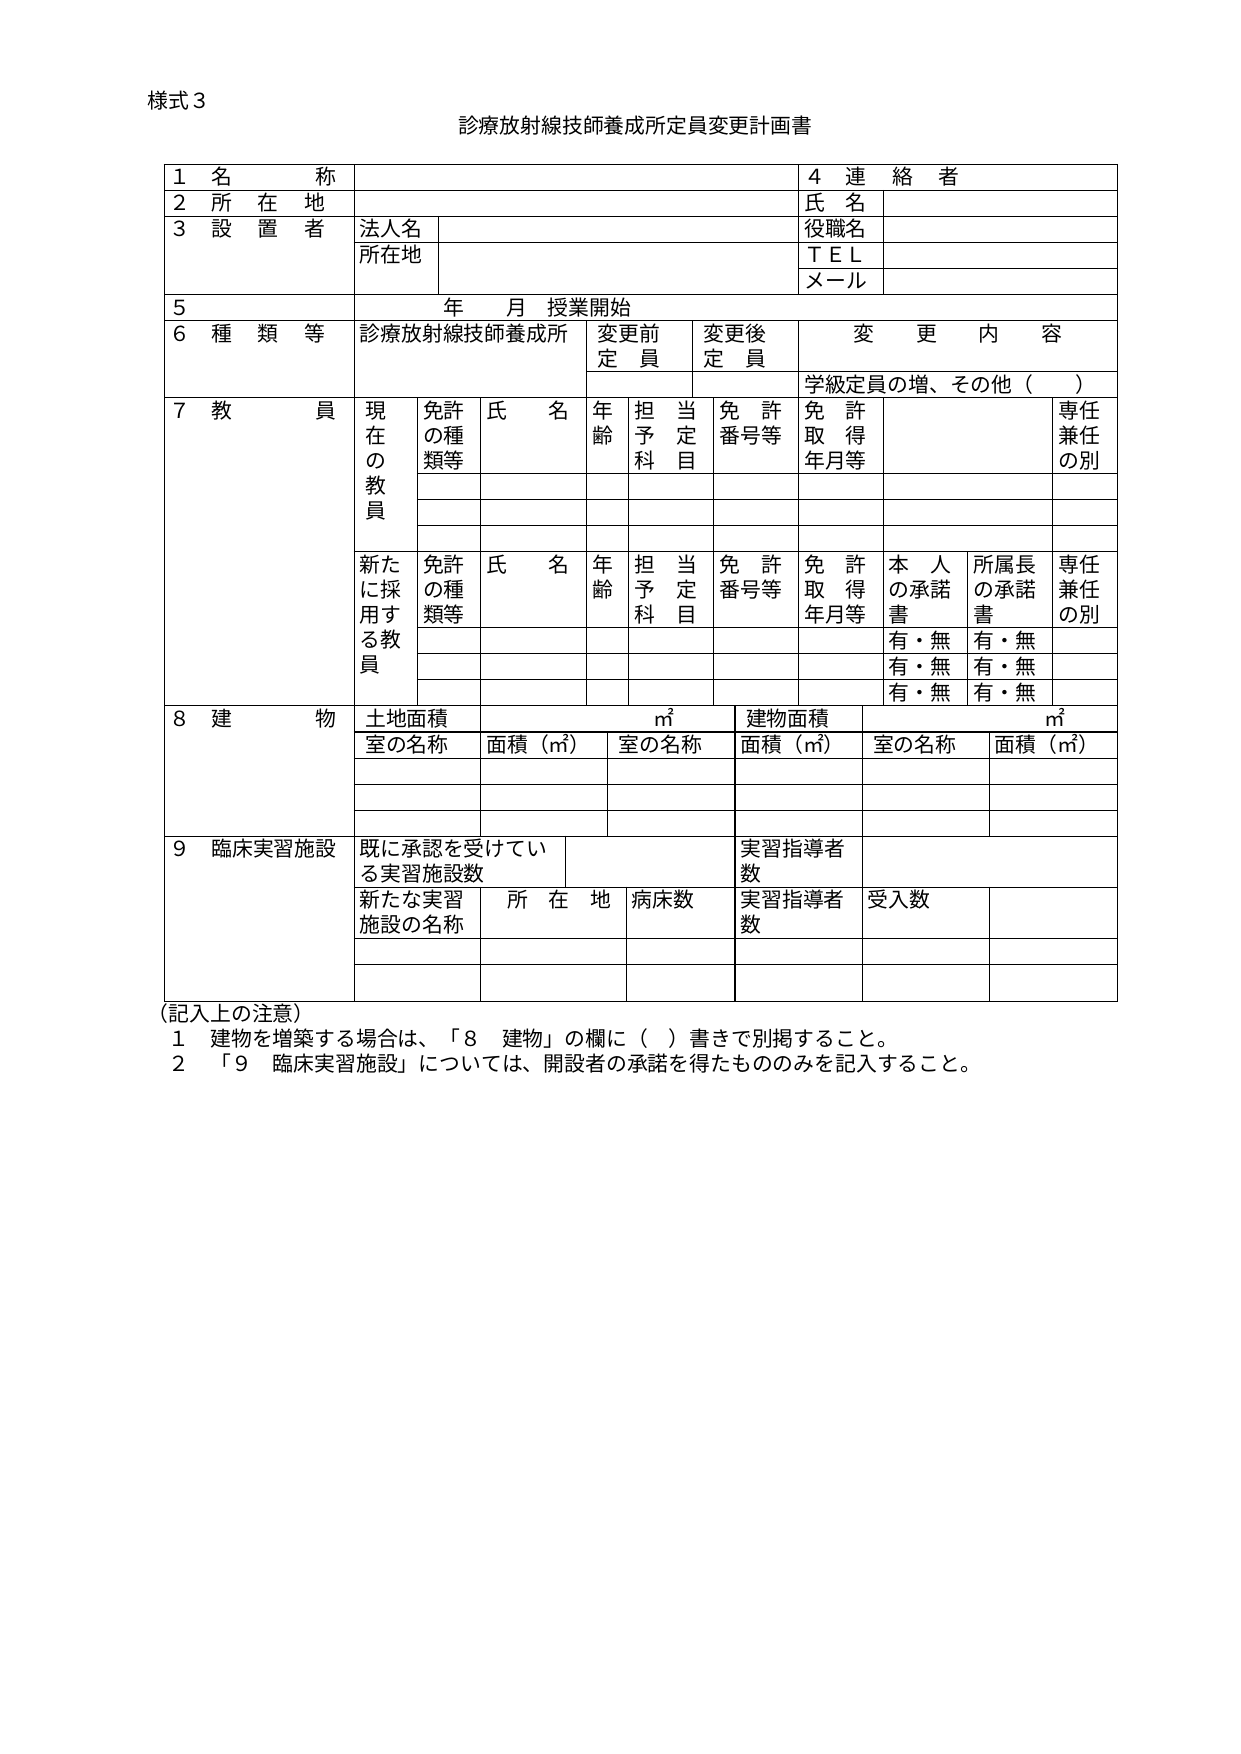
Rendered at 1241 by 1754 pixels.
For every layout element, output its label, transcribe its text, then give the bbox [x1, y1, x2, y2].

table_cell [418, 628, 480, 653]
table_cell [481, 500, 586, 525]
table_cell 氏 名 [481, 552, 586, 627]
table_cell [629, 680, 713, 705]
table_cell 学級定員の増、その他（ ） [799, 372, 1117, 397]
table_cell [355, 759, 480, 783]
table_cell 実習指導者数 [736, 837, 862, 887]
table_cell 免 許 取 得 年月等 [799, 398, 883, 473]
table_cell [481, 759, 607, 783]
table_cell [481, 474, 586, 499]
table_cell 新たな実習 施設の名称 [355, 888, 480, 938]
table_cell ＴＥＬ [799, 243, 883, 268]
table_cell 土地面積 [355, 706, 480, 731]
table_cell 診療放射線技師養成所 [355, 321, 586, 397]
table_cell 有・無 [884, 628, 967, 653]
table_cell 法人名 [355, 217, 438, 242]
table_cell [736, 965, 862, 1001]
table_cell 年 齢 [587, 552, 628, 627]
table_cell [587, 680, 628, 705]
table_cell [481, 628, 586, 653]
table_cell [990, 759, 1117, 783]
table_cell [608, 759, 734, 783]
table_cell 受入数 [863, 888, 989, 938]
table_cell [884, 398, 1052, 473]
table_cell [736, 811, 862, 836]
table_cell 新たに採 用す る教 員 [355, 552, 417, 705]
table_header [355, 165, 798, 190]
table_cell 専任兼任の別 [1053, 552, 1117, 627]
table_cell [481, 965, 626, 1001]
table_cell [608, 785, 734, 809]
text 様式３ [148, 89, 1122, 114]
table_cell [799, 654, 883, 679]
table_cell 室の名称 [608, 733, 734, 757]
table_cell ６ 種 類 等 [165, 321, 354, 397]
table_cell [736, 785, 862, 809]
table_cell [736, 939, 862, 964]
table_cell 既に承認を受けている実習施設数 [355, 837, 565, 887]
table_cell [714, 680, 798, 705]
table_cell [714, 654, 798, 679]
table_cell [481, 526, 586, 551]
table_cell [863, 811, 989, 836]
table_cell [418, 500, 480, 525]
table_cell ８ 建 物 [165, 706, 354, 836]
table_header １ 名 称 [165, 165, 354, 190]
table_cell 免許 の種 類等 [418, 552, 480, 627]
table_cell [884, 500, 1052, 525]
table_cell 面積（㎡） [481, 733, 607, 757]
table_cell 有・無 [968, 680, 1052, 705]
table_cell 年齢 [587, 398, 628, 473]
table_cell [418, 526, 480, 551]
table_cell [418, 474, 480, 499]
table_cell [799, 500, 883, 525]
table_cell [587, 526, 628, 551]
table_cell 免 許 番号等 [714, 552, 798, 627]
table_cell 免許 の種 類等 [418, 398, 480, 473]
table_cell [355, 939, 480, 964]
table_cell 氏 名 [481, 398, 586, 473]
table_cell [629, 500, 713, 525]
table_cell [587, 474, 628, 499]
table_cell [990, 888, 1117, 938]
table_cell [481, 785, 607, 809]
table_header ４ 連 絡 者 [799, 165, 1117, 190]
table_cell [714, 474, 798, 499]
table_cell 実習指導者数 [736, 888, 862, 938]
table_cell 免 許 番号等 [714, 398, 798, 473]
table_cell ５ [165, 295, 354, 320]
table_cell [481, 939, 626, 964]
table_cell ９ 臨床実習施設 [165, 837, 354, 1001]
table_cell [863, 837, 1117, 887]
table_cell 有・無 [968, 654, 1052, 679]
table_cell [1053, 654, 1117, 679]
table_cell 病床数 [627, 888, 734, 938]
table_cell [799, 474, 883, 499]
table_cell [736, 759, 862, 783]
table_cell [355, 191, 798, 216]
table_cell [629, 526, 713, 551]
table_cell [481, 811, 607, 836]
table_cell [799, 526, 883, 551]
table_cell 室の名称 [863, 733, 989, 757]
table_cell [863, 759, 989, 783]
table_cell [481, 654, 586, 679]
table_cell ７ 教 員 [165, 398, 354, 705]
table_cell [608, 811, 734, 836]
table_cell [714, 628, 798, 653]
table_cell [799, 680, 883, 705]
table_cell [439, 217, 798, 242]
table_cell 本 人 の承諾書 [884, 552, 967, 627]
table_cell [714, 500, 798, 525]
table_cell [355, 811, 480, 836]
table_cell [629, 474, 713, 499]
table_cell [355, 965, 480, 1001]
table_cell [629, 654, 713, 679]
table_cell [884, 243, 1117, 268]
table_cell 所属長 の承諾書 [968, 552, 1052, 627]
table_cell [714, 526, 798, 551]
text （記入上の注意） [148, 1002, 1122, 1027]
table_cell 変更前 定 員 [587, 321, 692, 371]
table_cell ㎡ [481, 706, 734, 731]
table_cell ２ 所 在 地 [165, 191, 354, 216]
table_cell [884, 526, 1052, 551]
table_cell [990, 965, 1117, 1001]
text １ 建物を増築する場合は、「８ 建物」の欄に（ ）書きで別掲すること。 [148, 1027, 1122, 1052]
table_cell 有・無 [884, 680, 967, 705]
table_cell [863, 965, 989, 1001]
table_cell [1053, 680, 1117, 705]
table_cell [418, 680, 480, 705]
table_cell 建物面積 [736, 706, 862, 731]
table_cell [884, 269, 1117, 294]
table_cell [863, 939, 989, 964]
table_cell 面積（㎡） [736, 733, 862, 757]
table_cell [439, 243, 798, 294]
table_cell 氏 名 [799, 191, 883, 216]
text 診療放射線技師養成所定員変更計画書 [148, 114, 1122, 139]
table_cell [693, 372, 798, 397]
table_cell 有・無 [884, 654, 967, 679]
table_cell [566, 837, 734, 887]
table_cell 室の名称 [355, 733, 480, 757]
table_cell [481, 680, 586, 705]
table_cell 担 当 予 定 科 目 [629, 552, 713, 627]
table_cell 現 在 の 教 員 [355, 398, 417, 551]
table_cell 役職名 [799, 217, 883, 242]
table_cell [418, 654, 480, 679]
table_cell 変更後 定 員 [693, 321, 798, 371]
table_cell [629, 628, 713, 653]
table_cell [990, 939, 1117, 964]
table_cell [587, 628, 628, 653]
table_cell [1053, 526, 1117, 551]
table_cell [587, 372, 692, 397]
table_cell [990, 785, 1117, 809]
table_cell 変 更 内 容 [799, 321, 1117, 371]
table_cell [587, 654, 628, 679]
table_cell [884, 474, 1052, 499]
table_cell [799, 628, 883, 653]
table_cell [884, 191, 1117, 216]
table_cell [1053, 474, 1117, 499]
table_cell ㎡ [863, 706, 1117, 731]
table_cell 有・無 [968, 628, 1052, 653]
table_cell 面積（㎡） [990, 733, 1117, 757]
table_cell [587, 500, 628, 525]
table_cell 所在地 [355, 243, 438, 294]
table_cell [627, 965, 734, 1001]
table_cell 所 在 地 [481, 888, 626, 938]
table_cell 担 当 予 定 科 目 [629, 398, 713, 473]
table_cell メール [799, 269, 883, 294]
table_cell [627, 939, 734, 964]
table_cell [990, 811, 1117, 836]
table_cell [863, 785, 989, 809]
table_cell [1053, 628, 1117, 653]
table_cell [884, 217, 1117, 242]
table_cell 免 許 取 得 年月等 [799, 552, 883, 627]
table_cell ３ 設 置 者 [165, 217, 354, 294]
table_cell 専任兼任の別 [1053, 398, 1117, 473]
table_cell [355, 785, 480, 809]
table_cell [1053, 500, 1117, 525]
table_cell 年 月 授業開始 [355, 295, 1117, 320]
text ２ 「９ 臨床実習施設」については、開設者の承諾を得たもののみを記入すること。 [148, 1052, 1122, 1077]
